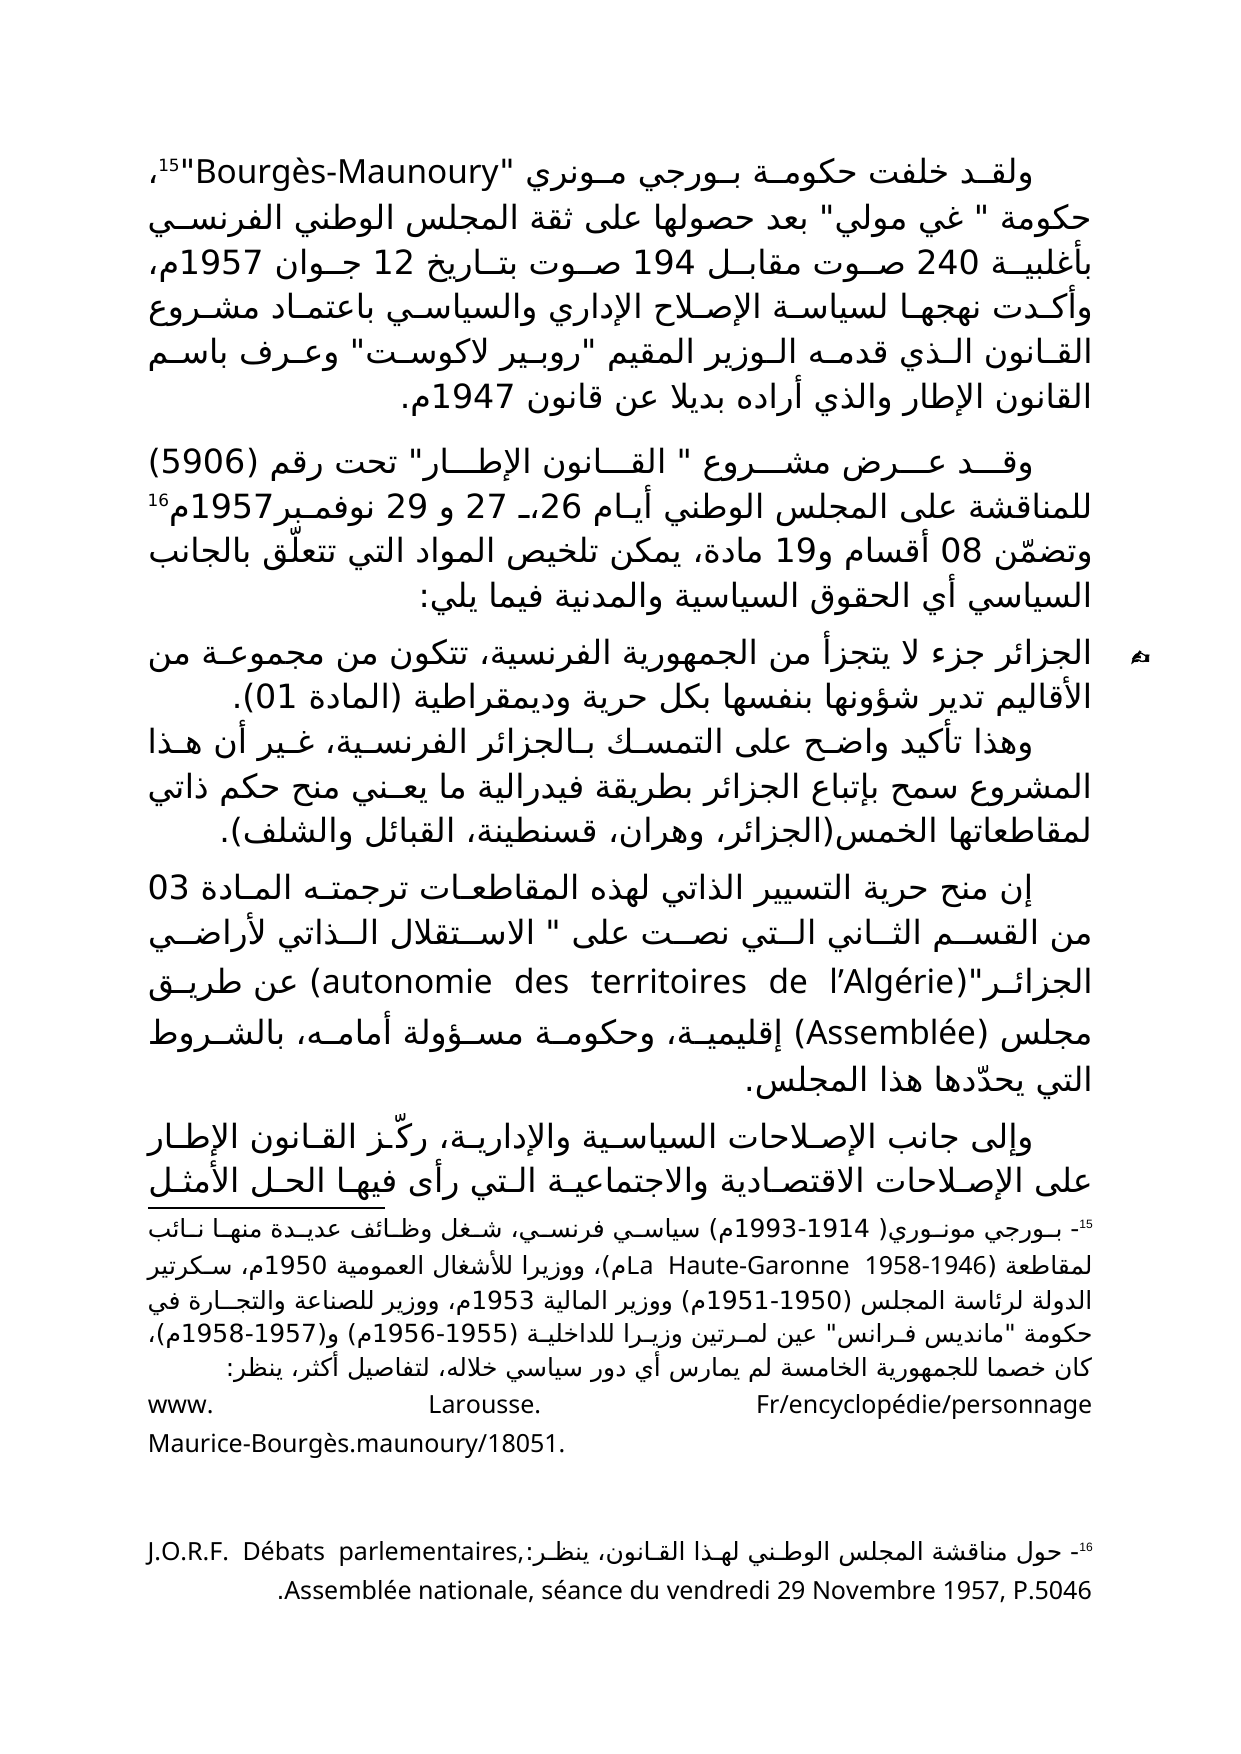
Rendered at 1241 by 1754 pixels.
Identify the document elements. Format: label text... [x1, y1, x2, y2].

text وهذا تأكيد واضح على التمسك بالجزائر الفرنسية، غير أن هذا المشروع سمح بإتباع الجزائر بطريقة فيدرالية ما يعني منح حكم ذاتي لمقاطعاتها الخمس(الجزائر، وهران، قسنطينة، القبائل والشلف). [148, 722, 1093, 851]
text وإلى جانب الإصلاحات السياسية والإدارية، ركّز القانون الإطار على الإصلاحات الاقتصادية والاجتماعية التي رأى فيها الحل الأمثل للمشكلة الجزائرية وطريقة واضحة لعلاج مشكلة الأمن وتهدئة الأوضاع عموما، حيث نصّت المادة الثالثة عشر منه على أن "التنمية الاقتصادية والاجتماعية للجزائر مضمونة من طرف الجمهورية الفرنسية". [148, 1117, 1093, 1201]
text وقد عرض مشروع " القانون الإطار" تحت رقم (5906) للمناقشة على المجلس الوطني أيام 26، 27 و 29 نوفمبر1957م وتضمّن 08 أقسام و19 مادة، يمكن تلخيص المواد التي تتعلّق بالجانب السياسي أي الحقوق السياسية والمدنية فيما يلي: [148, 442, 1093, 615]
text ولقد خلفت حكومة بورجي مونري "Bourgès-Maunoury"، حكومة " غي مولي" بعد حصولها على ثقة المجلس الوطني الفرنسي بأغلبية 240 صوت مقابل 194 صوت بتاريخ 12 جوان 1957م، وأكدت نهجها لسياسة الإصلاح الإداري والسياسي باعتماد مشروع القانون الذي قدمه الوزير المقيم "روبير لاكوست" وعرف باسم القانون الإطار والذي أراده بديلا عن قانون 1947م. [148, 148, 1093, 416]
list الجزائر جزء لا يتجزأ من الجمهورية الفرنسية، تتكون من مجموعة من الأقاليم تدير شؤونها بنفسها بكل حرية وديمقراطية (المادة 01). [148, 633, 1130, 717]
text إن منح حرية التسيير الذاتي لهذه المقاطعات ترجمته المادة 03 من القسم الثاني التي نصت على " الاستقلال الذاتي لأراضي الجزائر"(autonomie des territoires de l’Algérie) عن طريق مجلس (Assemblée) إقليمية، وحكومة مسؤولة أمامه، بالشروط التي يحدّدها هذا المجلس. [148, 869, 1093, 1099]
